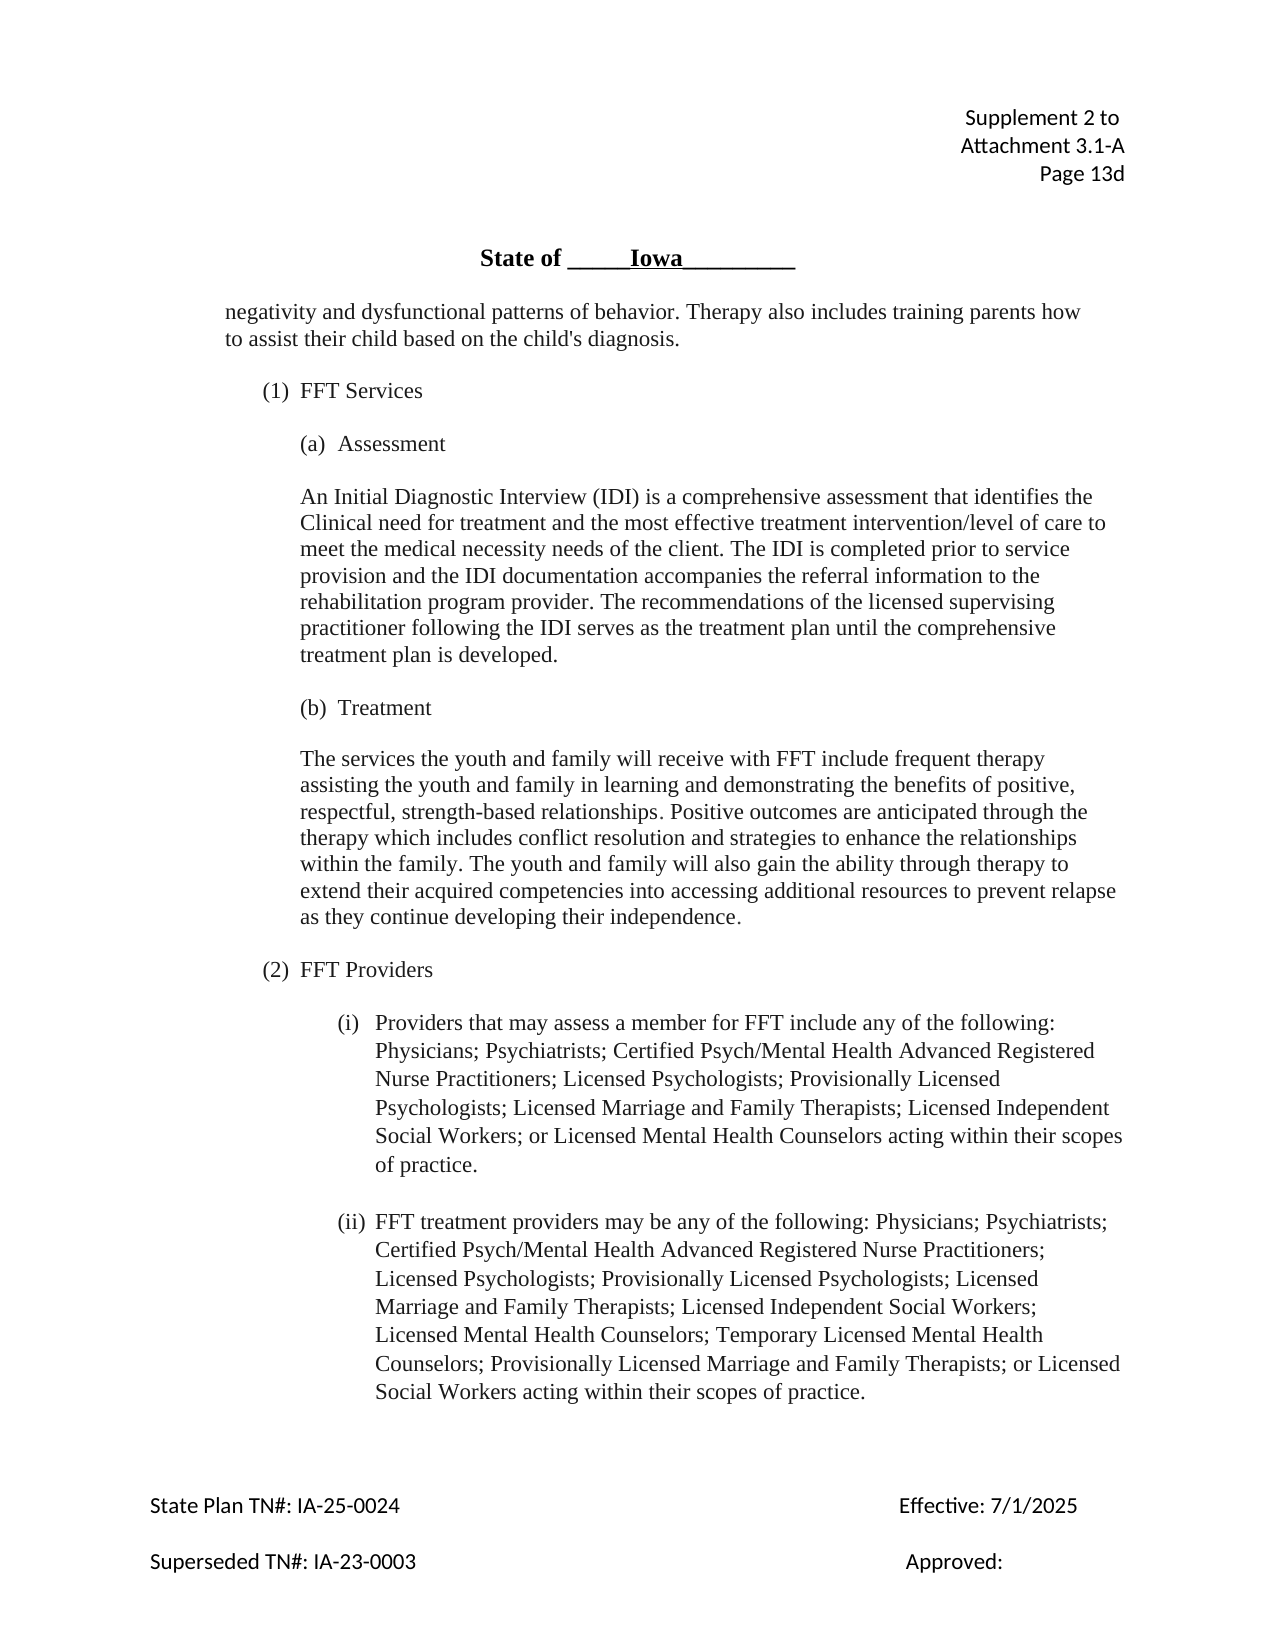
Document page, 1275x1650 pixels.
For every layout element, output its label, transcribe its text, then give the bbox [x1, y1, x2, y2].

list FFT Providers [262, 956, 1125, 982]
text The services the youth and family will receive with FFT include frequent therapy assisting the youth and family in learning and demonstrating the benefits of positive, respectful, strength-based relationships. Positive outcomes are anticipated through the therapy which includes conflict resolution and strategies to enhance the relationships within the family. The youth and family will also gain the ability through therapy to extend their acquired competencies into accessing additional resources to prevent relapse as they continue developing their independence. [300, 745, 1125, 929]
list FFT treatment providers may be any of the following: Physicians; Psychiatrists; Certified Psych/Mental Health Advanced Registered Nurse Practitioners; Licensed Psychologists; Provisionally Licensed Psychologists; Licensed Marriage and Family Therapists; Licensed Independent Social Workers; Licensed Mental Health Counselors; Temporary Licensed Mental Health Counselors; Provisionally Licensed Marriage and Family Therapists; or Licensed Social Workers acting within their scopes of practice. [337, 1208, 1125, 1405]
text negativity and dysfunctional patterns of behavior. Therapy also includes training parents how [150, 298, 1125, 324]
text rehabilitation program provider. The recommendations of the licensed supervising [225, 588, 1125, 614]
text meet the medical necessity needs of the client. The IDI is completed prior to service [225, 535, 1125, 562]
text to assist their child based on the child's diagnosis. [150, 324, 1125, 351]
list FFT Services [262, 377, 1125, 404]
text An Initial Diagnostic Interview (IDI) is a comprehensive assessment that identifies the Clinical need for treatment and the most effective treatment intervention/level of care to [300, 483, 1125, 535]
list Assessment [300, 430, 1125, 456]
text practitioner following the IDI serves as the treatment plan until the comprehensive treatment plan is developed. [300, 614, 1125, 667]
text provision and the IDI documentation accompanies the referral information to the [225, 562, 1125, 588]
list Treatment [300, 693, 1125, 720]
list Providers that may assess a member for FFT include any of the following: Physicians; Psychiatrists; Certified Psych/Mental Health Advanced Registered Nurse Practitioners; Licensed Psychologists; Provisionally Licensed Psychologists; Licensed Marriage and Family Therapists; Licensed Independent Social Workers; or Licensed Mental Health Counselors acting within their scopes of practice. [337, 1009, 1125, 1177]
